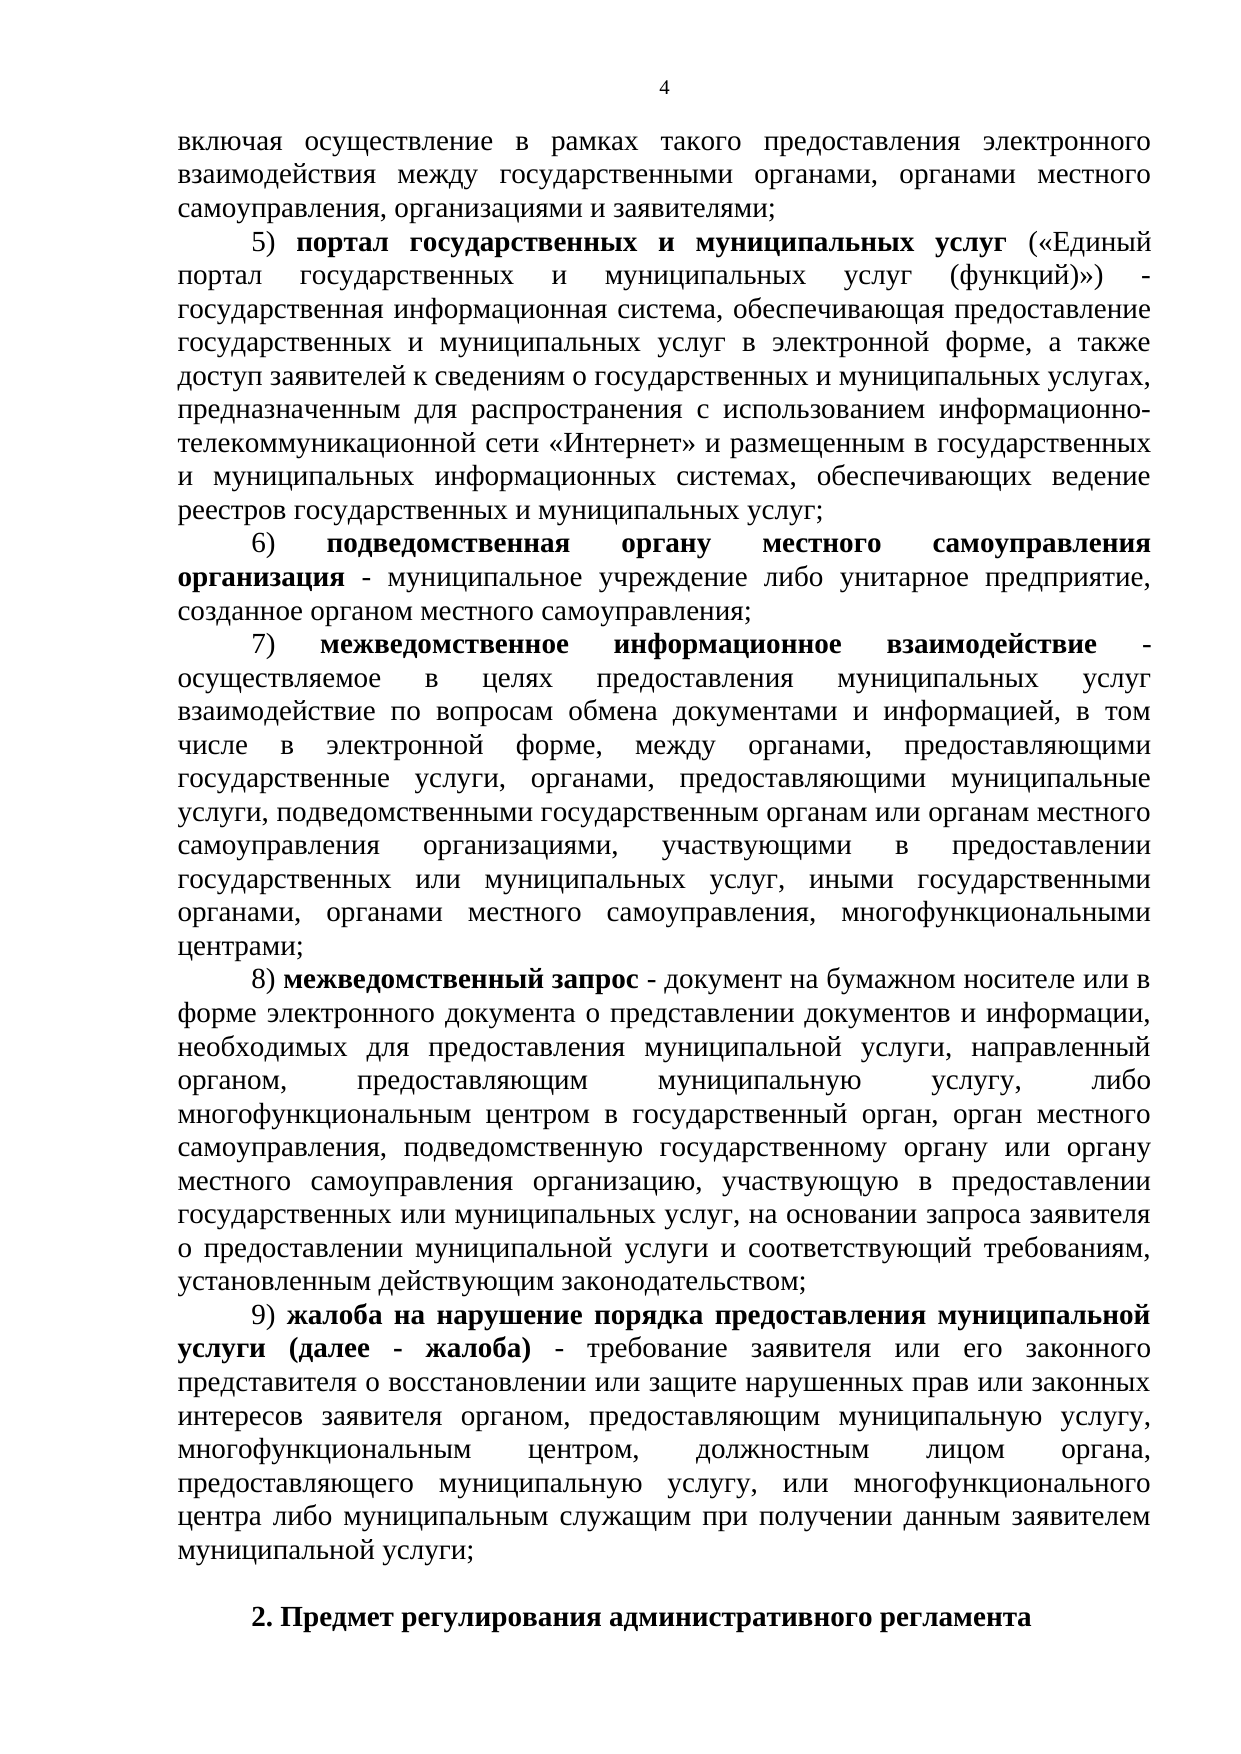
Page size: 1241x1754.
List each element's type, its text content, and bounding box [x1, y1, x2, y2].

text 9) жалоба на нарушение порядка предоставления муниципальной услуги (далее - жалоба) - требование заявителя или его законного представителя о восстановлении или защите нарушенных прав или законных интересов заявителя органом, предоставляющим муниципальную услугу, многофункциональным центром, должностным лицом органа, предоставляющего муниципальную услугу, или многофункционального центра либо муниципальным служащим при получении данным заявителем муниципальной услуги; [177, 1297, 1152, 1565]
text 7) межведомственное информационное взаимодействие - осуществляемое в целях предоставления муниципальных услуг взаимодействие по вопросам обмена документами и информацией, в том числе в электронной форме, между органами, предоставляющими государственные услуги, органами, предоставляющими муниципальные услуги, подведомственными государственным органам или органам местного самоуправления организациями, участвующими в предоставлении государственных или муниципальных услуг, иными государственными органами, органами местного самоуправления, многофункциональными центрами; [177, 626, 1152, 962]
text 6) подведомственная органу местного самоуправления организация - муниципальное учреждение либо унитарное предприятие, созданное органом местного самоуправления; [177, 526, 1152, 626]
text 5) портал государственных и муниципальных услуг («Единый портал государственных и муниципальных услуг (функций)») - государственная информационная система, обеспечивающая предоставление государственных и муниципальных услуг в электронной форме, а также доступ заявителей к сведениям о государственных и муниципальных услугах, предназначенным для распространения с использованием информационно-телекоммуникационной сети «Интернет» и размещенным в государственных и муниципальных информационных системах, обеспечивающих ведение реестров государственных и муниципальных услуг; [177, 224, 1152, 526]
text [177, 123, 1152, 224]
text 2. Предмет регулирования административного регламента [177, 1599, 1152, 1632]
text 8) межведомственный запрос - документ на бумажном носителе или в форме электронного документа о представлении документов и информации, необходимых для предоставления муниципальной услуги, направленный органом, предоставляющим муниципальную услугу, либо многофункциональным центром в государственный орган, орган местного самоуправления, подведомственную государственному органу или органу местного самоуправления организацию, участвующую в предоставлении государственных или муниципальных услуг, на основании запроса заявителя о предоставлении муниципальной услуги и соответствующий требованиям, установленным действующим законодательством; [177, 962, 1152, 1297]
